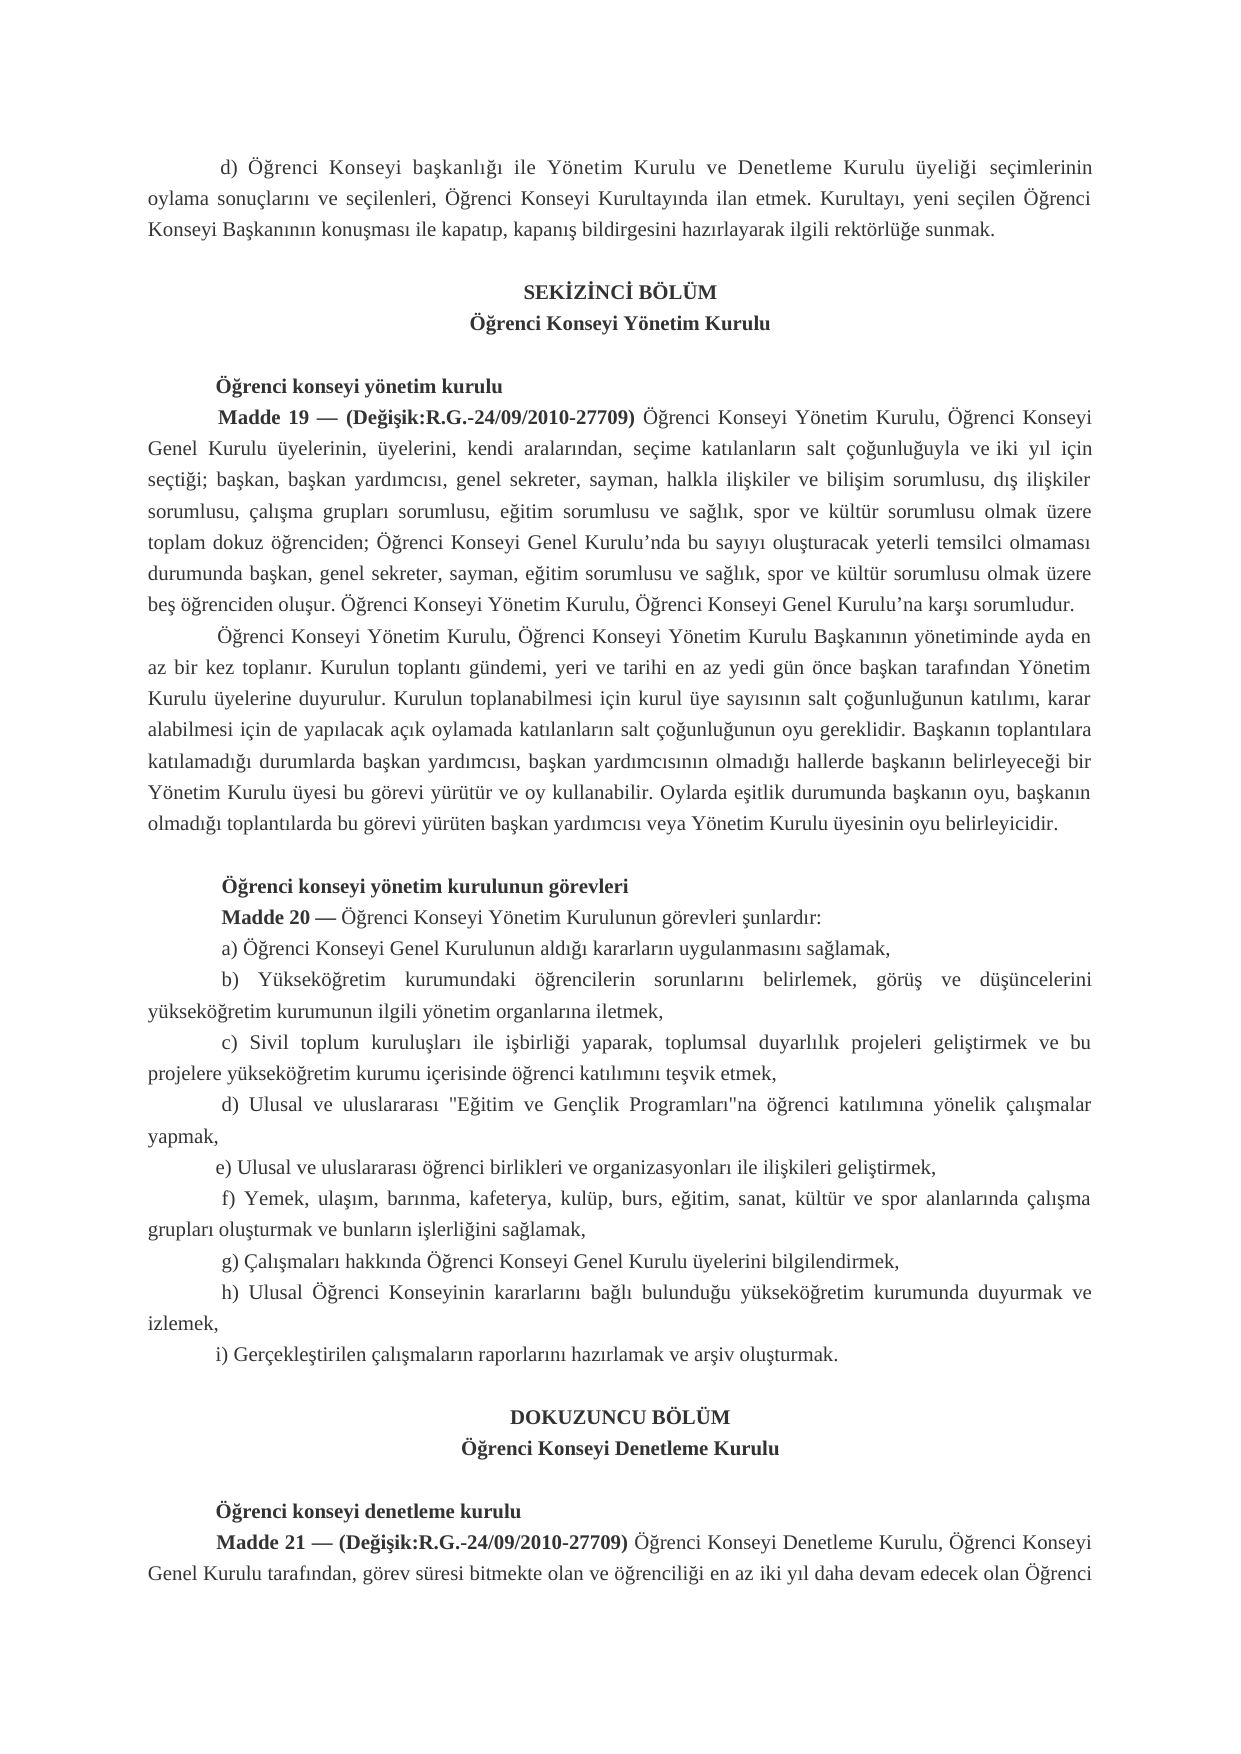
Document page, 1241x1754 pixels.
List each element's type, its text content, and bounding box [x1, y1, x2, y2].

text b) Yükseköğretim kurumundaki öğrencilerin sorunlarını belirlemek, görüş ve düşüncelerini yükseköğretim kurumunun ilgili yönetim organlarına iletmek, [148, 960, 1092, 1023]
text Öğrenci Konseyi Yönetim Kurulu [148, 304, 1092, 335]
text c) Sivil toplum kuruluşları ile işbirliği yaparak, toplumsal duyarlılık projeleri geliştirmek ve bu projelere yükseköğretim kurumu içerisinde öğrenci katılımını teşvik etmek, [148, 1023, 1092, 1085]
text i) Gerçekleştirilen çalışmaların raporlarını hazırlamak ve arşiv oluşturmak. [148, 1335, 1092, 1366]
text Öğrenci Konseyi Yönetim Kurulu, Öğrenci Konseyi Yönetim Kurulu Başkanının yönetiminde ayda en az bir kez toplanır. Kurulun toplantı gündemi, yeri ve tarihi en az yedi gün önce başkan tarafından Yönetim Kurulu üyelerine duyurulur. Kurulun toplanabilmesi için kurul üye sayısının salt çoğunluğunun katılımı, karar alabilmesi için de yapılacak açık oylamada katılanların salt çoğunluğunun oyu gereklidir. Başkanın toplantılara katılamadığı durumlarda başkan yardımcısı, başkan yardımcısının olmadığı hallerde başkanın belirleyeceği bir Yönetim Kurulu üyesi bu görevi yürütür ve oy kullanabilir. Oylarda eşitlik durumunda başkanın oyu, başkanın olmadığı toplantılarda bu görevi yürüten başkan yardımcısı veya Yönetim Kurulu üyesinin oyu belirleyicidir. [148, 616, 1092, 835]
text a) Öğrenci Konseyi Genel Kurulunun aldığı kararların uygulanmasını sağlamak, [148, 929, 1092, 960]
text Öğrenci konseyi yönetim kurulu [148, 366, 1092, 398]
text d) Ulusal ve uluslararası "Eğitim ve Gençlik Programları"na öğrenci katılımına yönelik çalışmalar yapmak, [148, 1085, 1092, 1148]
text Öğrenci konseyi denetleme kurulu [148, 1491, 1092, 1523]
text g) Çalışmaları hakkında Öğrenci Konseyi Genel Kurulu üyelerini bilgilendirmek, [148, 1241, 1092, 1273]
text h) Ulusal Öğrenci Konseyinin kararlarını bağlı bulunduğu yükseköğretim kurumunda duyurmak ve izlemek, [148, 1273, 1092, 1335]
text f) Yemek, ulaşım, barınma, kafeterya, kulüp, burs, eğitim, sanat, kültür ve spor alanlarında çalışma grupları oluşturmak ve bunların işlerliğini sağlamak, [148, 1179, 1092, 1241]
text Öğrenci konseyi yönetim kurulunun görevleri [148, 866, 1092, 898]
text d) Öğrenci Konseyi başkanlığı ile Yönetim Kurulu ve Denetleme Kurulu üyeliği seçimlerinin oylama sonuçlarını ve seçilenleri, Öğrenci Konseyi Kurultayında ilan etmek. Kurultayı, yeni seçilen Öğrenci Konseyi Başkanının konuşması ile kapatıp, kapanış bildirgesini hazırlayarak ilgili rektörlüğe sunmak. [148, 148, 1092, 241]
text Öğrenci Konseyi Denetleme Kurulu [148, 1429, 1092, 1460]
text Madde 19 — (Değişik:R.G.-24/09/2010-27709) Öğrenci Konseyi Yönetim Kurulu, Öğrenci Konseyi Genel Kurulu üyelerinin, üyelerini, kendi aralarından, seçime katılanların salt çoğunluğuyla ve iki yıl için seçtiği; başkan, başkan yardımcısı, genel sekreter, sayman, halkla ilişkiler ve bilişim sorumlusu, dış ilişkiler sorumlusu, çalışma grupları sorumlusu, eğitim sorumlusu ve sağlık, spor ve kültür sorumlusu olmak üzere toplam dokuz öğrenciden; Öğrenci Konseyi Genel Kurulu’nda bu sayıyı oluşturacak yeterli temsilci olmaması durumunda başkan, genel sekreter, sayman, eğitim sorumlusu ve sağlık, spor ve kültür sorumlusu olmak üzere beş öğrenciden oluşur. Öğrenci Konseyi Yönetim Kurulu, Öğrenci Konseyi Genel Kurulu’na karşı sorumludur. [148, 398, 1092, 616]
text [148, 1523, 1092, 1585]
text SEKİZİNCİ BÖLÜM [148, 273, 1092, 304]
text Madde 20 — Öğrenci Konseyi Yönetim Kurulunun görevleri şunlardır: [148, 898, 1092, 929]
text DOKUZUNCU BÖLÜM [148, 1398, 1092, 1429]
text e) Ulusal ve uluslararası öğrenci birlikleri ve organizasyonları ile ilişkileri geliştirmek, [148, 1148, 1092, 1179]
